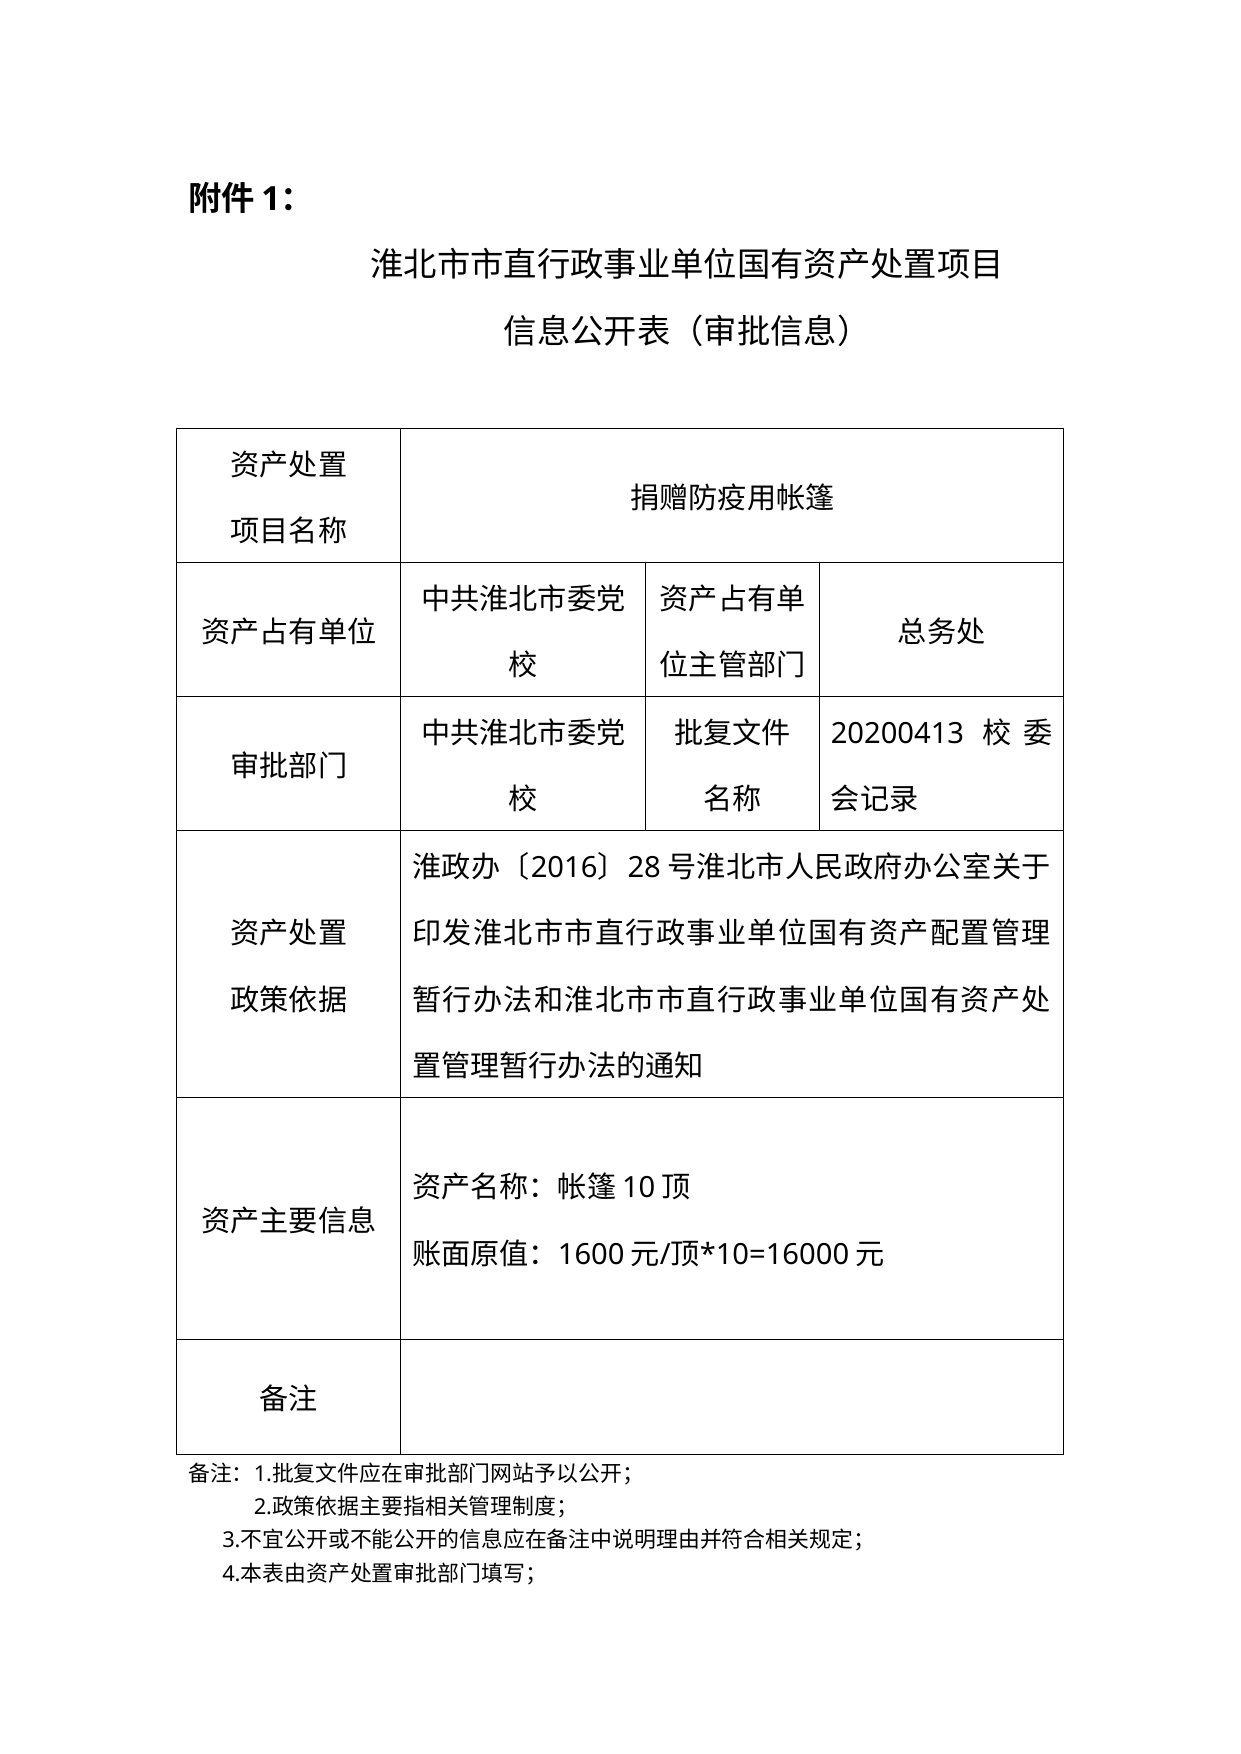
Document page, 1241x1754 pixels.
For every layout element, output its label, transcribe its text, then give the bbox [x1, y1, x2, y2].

text 2.政策依据主要指相关管理制度； [188, 1488, 1052, 1522]
table_cell 批复文件 名称 [646, 697, 819, 830]
table_cell 总务处 [820, 563, 1063, 696]
text 信息公开表（审批信息） [188, 295, 1052, 362]
text 4.本表由资产处置审批部门填写； [188, 1555, 1052, 1588]
table_cell 资产名称：帐篷10顶 账面原值：1600元/顶*10=16000元 [401, 1098, 1063, 1339]
table_cell 中共淮北市委党校 [401, 697, 645, 830]
table_cell 备注 [177, 1340, 400, 1454]
table_cell [401, 1340, 1063, 1454]
table_cell 资产占有单位 [177, 563, 400, 696]
text 3.不宜公开或不能公开的信息应在备注中说明理由并符合相关规定； [188, 1522, 1052, 1555]
text 淮北市市直行政事业单位国有资产处置项目 [188, 229, 1052, 295]
table_cell 中共淮北市委党校 [401, 563, 645, 696]
table_cell 审批部门 [177, 697, 400, 830]
table_cell 资产占有单 位主管部门 [646, 563, 819, 696]
text 附件1： [188, 162, 1052, 229]
table_cell 20200413校委会记录 [820, 697, 1063, 830]
table_header 捐赠防疫用帐篷 [401, 429, 1063, 562]
table_header 资产处置 项目名称 [177, 429, 400, 562]
table_cell 资产处置 政策依据 [177, 831, 400, 1097]
table_cell 资产主要信息 [177, 1098, 400, 1339]
table_cell 淮政办〔2016〕28号淮北市人民政府办公室关于印发淮北市市直行政事业单位国有资产配置管理暂行办法和淮北市市直行政事业单位国有资产处置管理暂行办法的通知 [401, 831, 1063, 1097]
text 备注：1.批复文件应在审批部门网站予以公开； [188, 1455, 1052, 1488]
